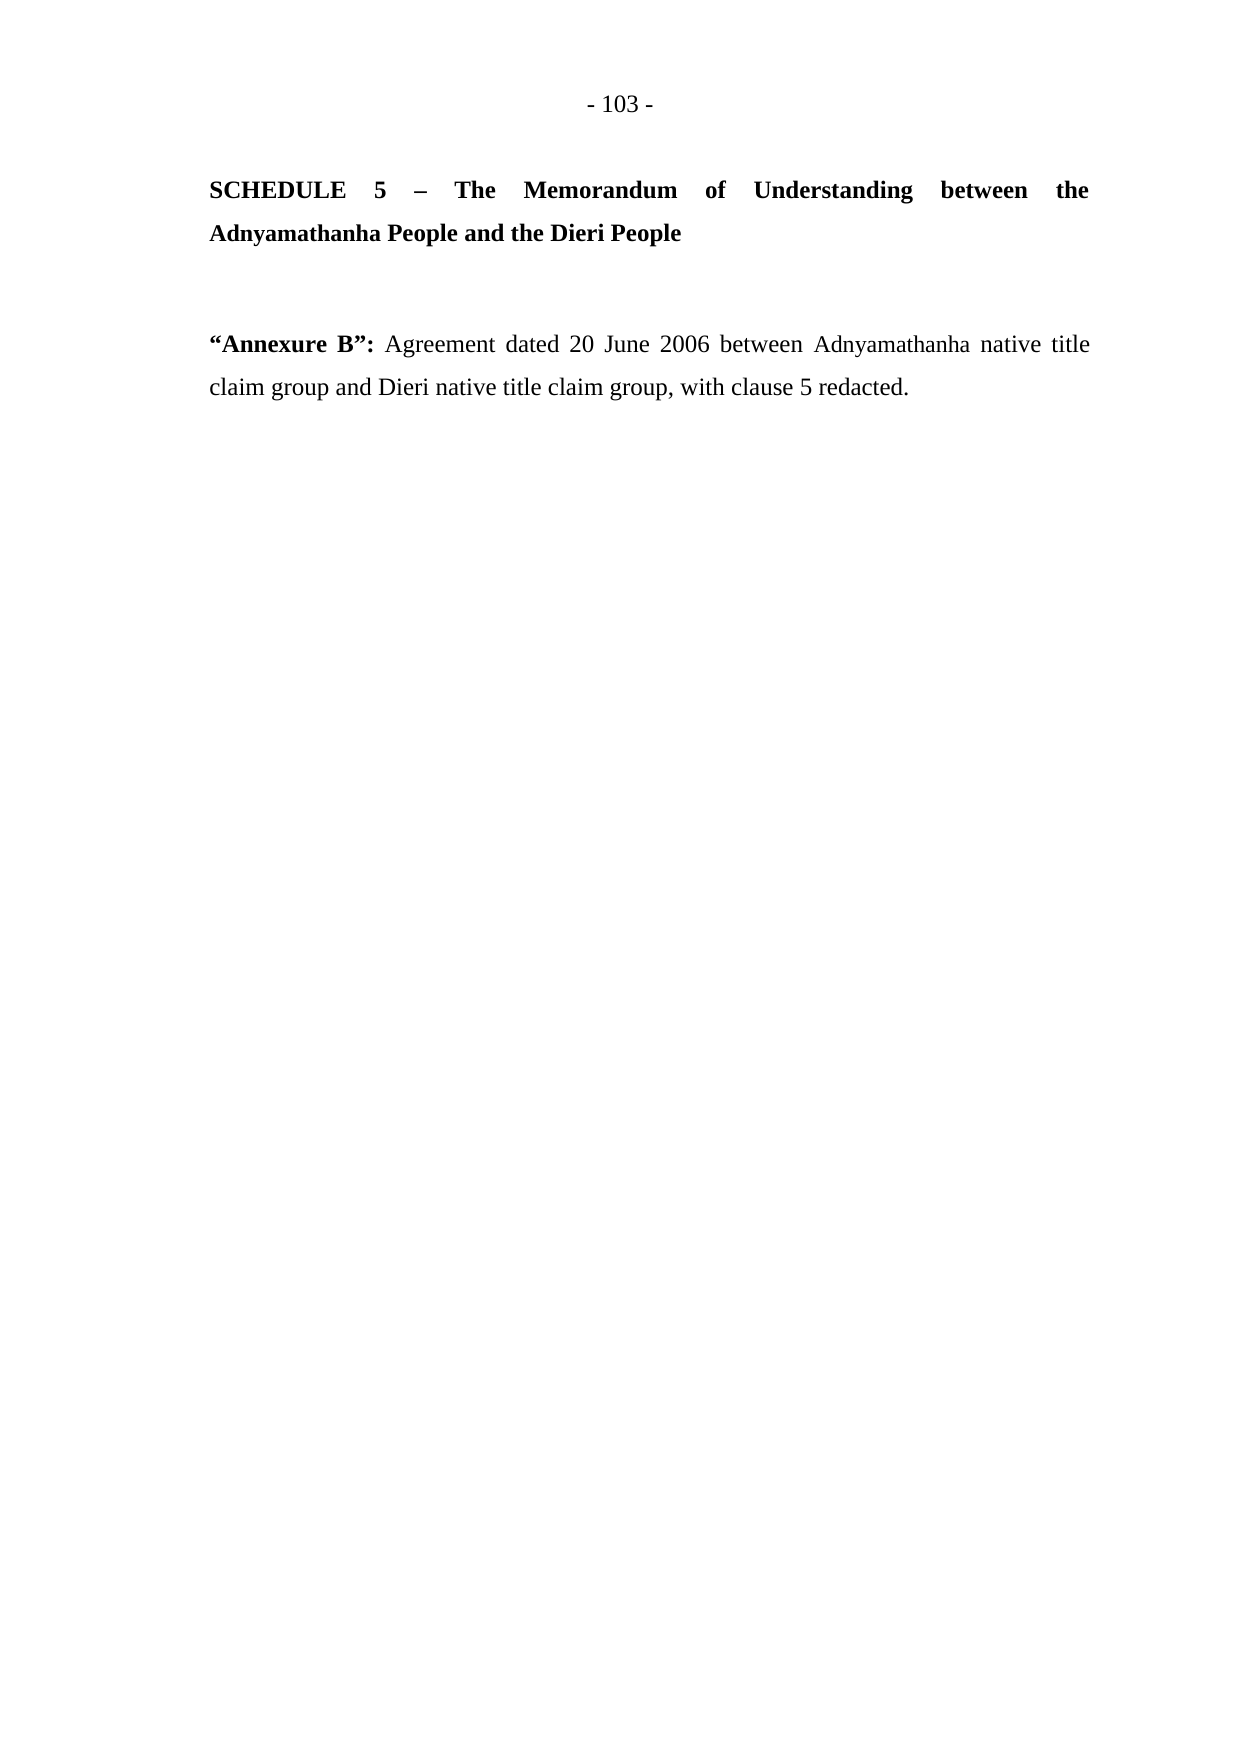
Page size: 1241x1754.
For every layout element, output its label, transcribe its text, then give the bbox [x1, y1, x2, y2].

text SCHEDULE 5 – The Memorandum of Understanding between the Adnyamathanha People and the Dieri People [209, 175, 1090, 247]
text “Annexure B”: Agreement dated 20 June 2006 between Adnyamathanha native title claim group and Dieri native title claim group, with clause 5 redacted. [209, 329, 1090, 401]
